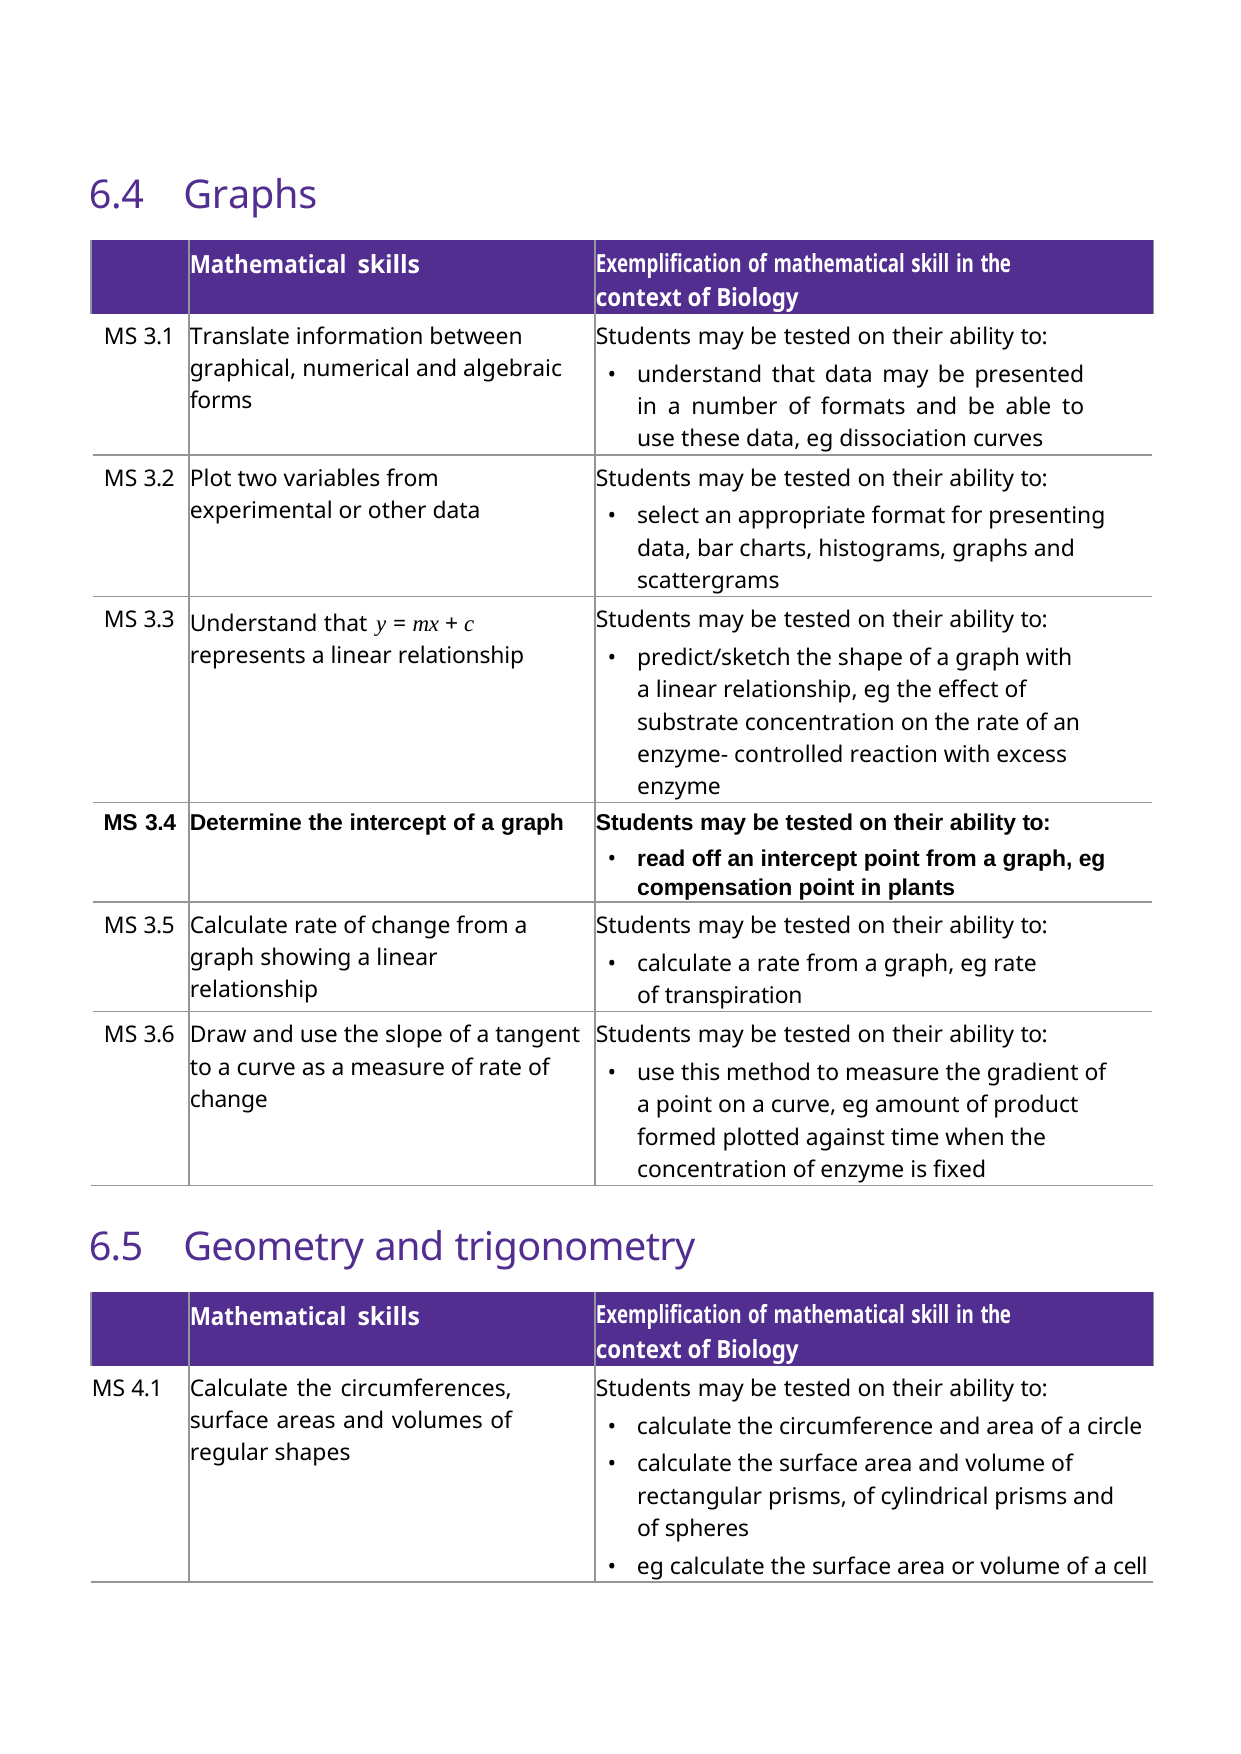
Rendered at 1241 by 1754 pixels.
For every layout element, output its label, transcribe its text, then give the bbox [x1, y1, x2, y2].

table_cell Students may be tested on their ability to: understand that data may be presented in a number of formats and be able to use these data, eg dissociation curves [596, 314, 1153, 454]
table_cell Determine the intercept of a graph [190, 803, 594, 901]
table_cell Students may be tested on their ability to: read off an intercept point from a graph, eg compensation point in plants [596, 802, 1153, 901]
table_header Mathematical skills [190, 1292, 594, 1366]
table_header Exemplification of mathematical skill in the context of Biology [596, 1292, 1153, 1366]
table_cell Students may be tested on their ability to: predict/sketch the shape of a graph with a linear relationship, eg the effect of substrate concentration on the rate of an enzyme- controlled reaction with excess enzyme [596, 596, 1153, 802]
table_cell Translate information between graphical, numerical and algebraic forms [190, 314, 594, 454]
table_header Exemplification of mathematical skill in the context of Biology [596, 240, 1153, 314]
table_cell Students may be tested on their ability to: select an appropriate format for presenting data, bar charts, histograms, graphs and scattergrams [596, 454, 1153, 596]
table_cell MS 3.4 [91, 802, 188, 901]
table_cell MS 4.1 [91, 1366, 188, 1581]
table_cell Calculate the circumferences, surface areas and volumes of regular shapes [190, 1366, 594, 1581]
table_header [92, 240, 188, 314]
table_cell Students may be tested on their ability to: use this method to measure the gradient of a point on a curve, eg amount of product formed plotted against time when the concentration of enzyme is fixed [596, 1011, 1153, 1185]
table_cell MS 3.6 [91, 1011, 188, 1185]
list Geometry and trigonometry [88, 1218, 1167, 1272]
table_cell Draw and use the slope of a tangent to a curve as a measure of rate of change [190, 1012, 594, 1185]
table_cell Plot two variables from experimental or other data [190, 456, 594, 596]
table_cell Understand that y = mx + c represents a linear relationship [190, 597, 594, 802]
table_header [92, 1292, 188, 1366]
table_cell MS 3.3 [91, 596, 188, 802]
table_cell MS 3.1 [91, 314, 188, 454]
table_cell MS 3.5 [91, 901, 188, 1011]
table_cell Calculate rate of change from a graph showing a linear relationship [190, 903, 594, 1011]
table_cell MS 3.2 [91, 454, 188, 596]
table_cell Students may be tested on their ability to: calculate the circumference and area of a circle calculate the surface area and volume of rectangular prisms, of cylindrical prisms and of spheres eg calculate the surface area or volume of a cell [596, 1366, 1153, 1581]
table_cell Students may be tested on their ability to: calculate a rate from a graph, eg rate of transpiration [596, 901, 1153, 1011]
list Graphs [88, 167, 1167, 221]
table_header Mathematical skills [190, 240, 594, 314]
